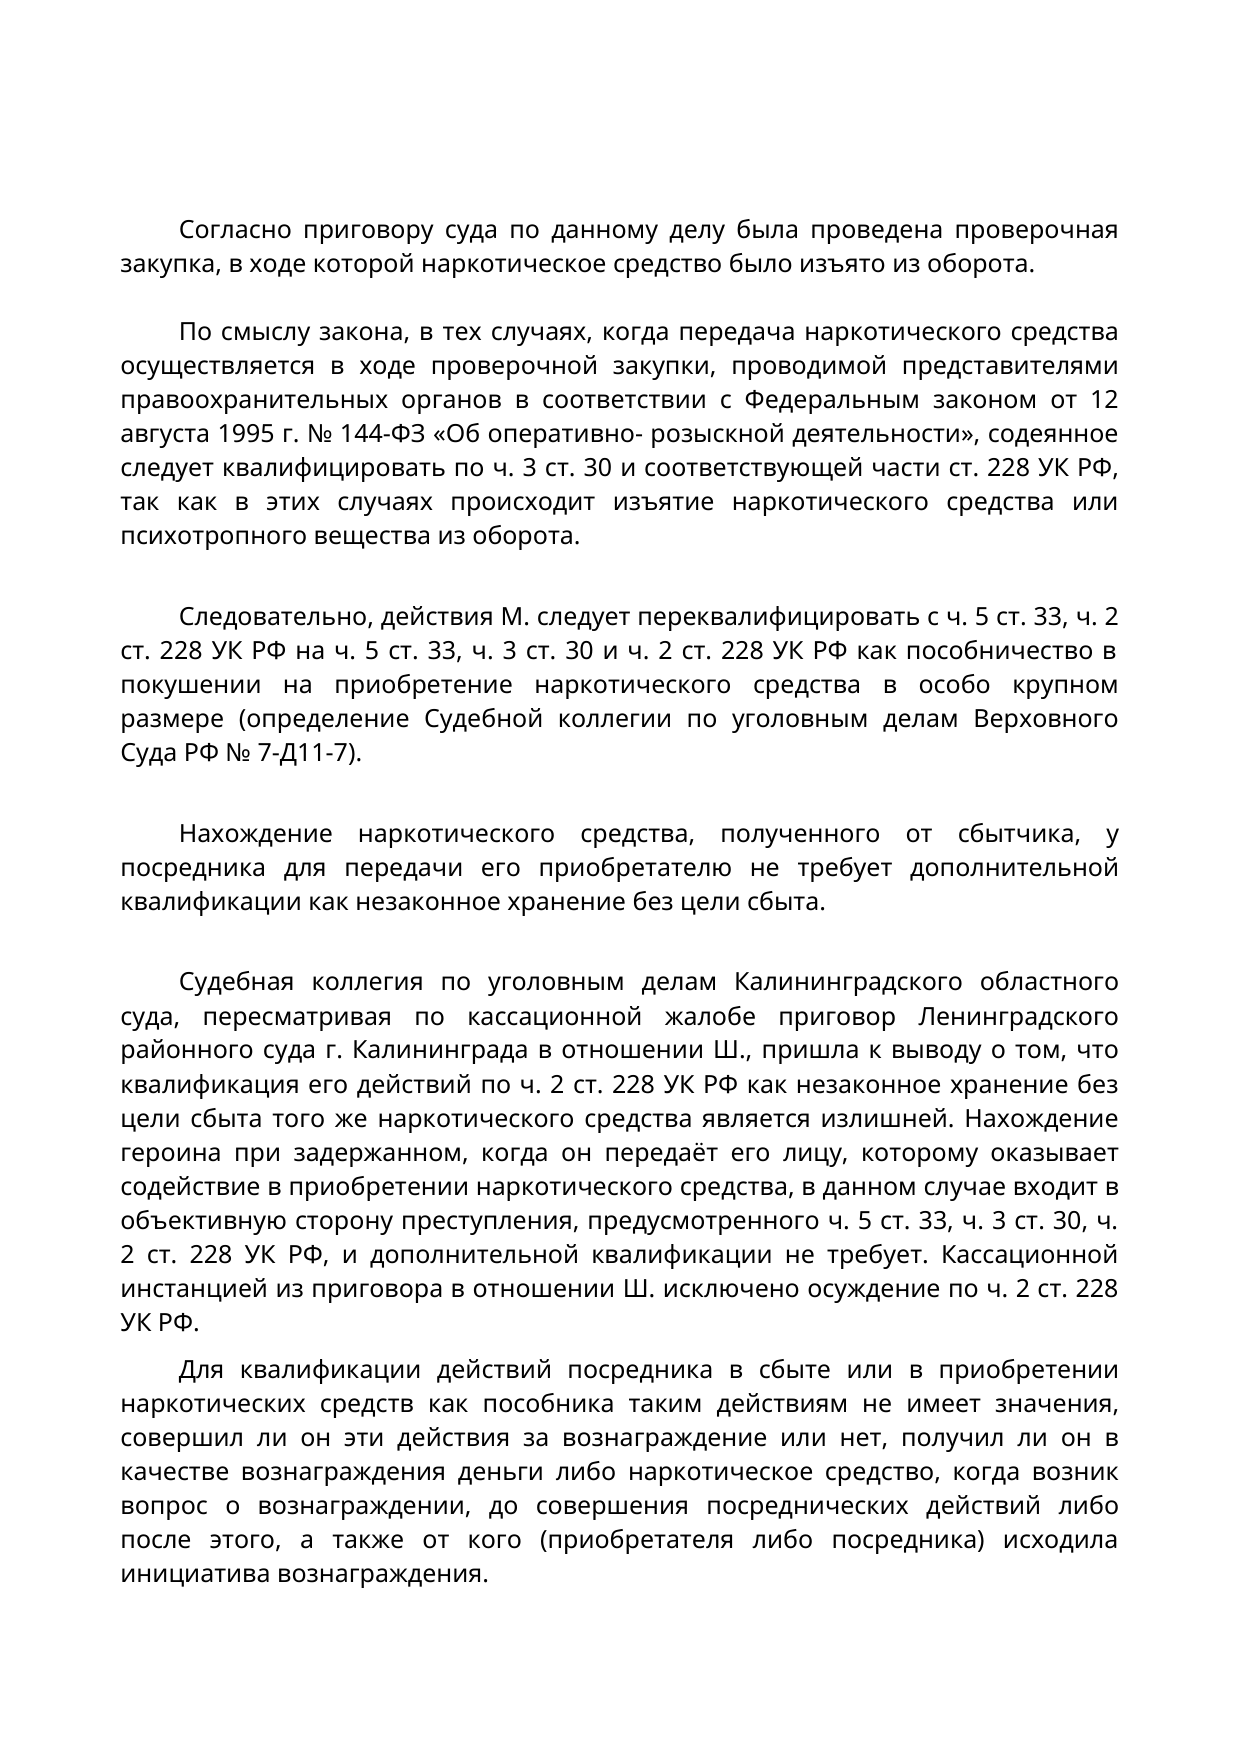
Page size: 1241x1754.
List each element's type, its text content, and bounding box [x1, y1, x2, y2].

text Согласно приговору суда по данному делу была проведена проверочная закупка, в ходе которой наркотическое средство было изъято из оборота. [120, 211, 1120, 279]
text Нахождение наркотического средства, полученного от сбытчика, у посредника для передачи его приобретателю не требует дополнительной квалификации как незаконное хранение без цели сбыта. [120, 815, 1120, 917]
text Судебная коллегия по уголовным делам Калининградского областного суда, пересматривая по кассационной жалобе приговор Ленинградского районного суда г. Калининграда в отношении Ш., пришла к выводу о том, что квалификация его действий по ч. 2 ст. 228 УК РФ как незаконное хранение без цели сбыта того же наркотического средства является излишней. Нахождение героина при задержанном, когда он передаёт его лицу, которому оказывает содействие в приобретении наркотического средства, в данном случае входит в объективную сторону преступления, предусмотренного ч. 5 ст. 33, ч. 3 ст. 30, ч. 2 ст. 228 УК РФ, и дополнительной квалификации не требует. Кассационной инстанцией из приговора в отношении Ш. исключено осуждение по ч. 2 ст. 228 УК РФ. [120, 964, 1120, 1339]
text Для квалификации действий посредника в сбыте или в приобретении наркотических средств как пособника таким действиям не имеет значения, совершил ли он эти действия за вознаграждение или нет, получил ли он в качестве вознаграждения деньги либо наркотическое средство, когда возник вопрос о вознаграждении, до совершения посреднических действий либо после этого, а также от кого (приобретателя либо посредника) исходила инициатива вознаграждения. [120, 1351, 1120, 1590]
text По смыслу закона, в тех случаях, когда передача наркотического средства осуществляется в ходе проверочной закупки, проводимой представителями правоохранительных органов в соответствии с Федеральным законом от 12 августа 1995 г. № 144-ФЗ «Об оперативно- розыскной деятельности», содеянное следует квалифицировать по ч. 3 ст. 30 и соответствующей части ст. 228 УК РФ, так как в этих случаях происходит изъятие наркотического средства или психотропного вещества из оборота. [120, 313, 1120, 552]
text Следовательно, действия М. следует переквалифицировать с ч. 5 ст. 33, ч. 2 ст. 228 УК РФ на ч. 5 ст. 33, ч. 3 ст. 30 и ч. 2 ст. 228 УК РФ как пособничество в покушении на приобретение наркотического средства в особо крупном размере (определение Судебной коллегии по уголовным делам Верховного Суда РФ № 7-Д11-7). [120, 598, 1120, 769]
